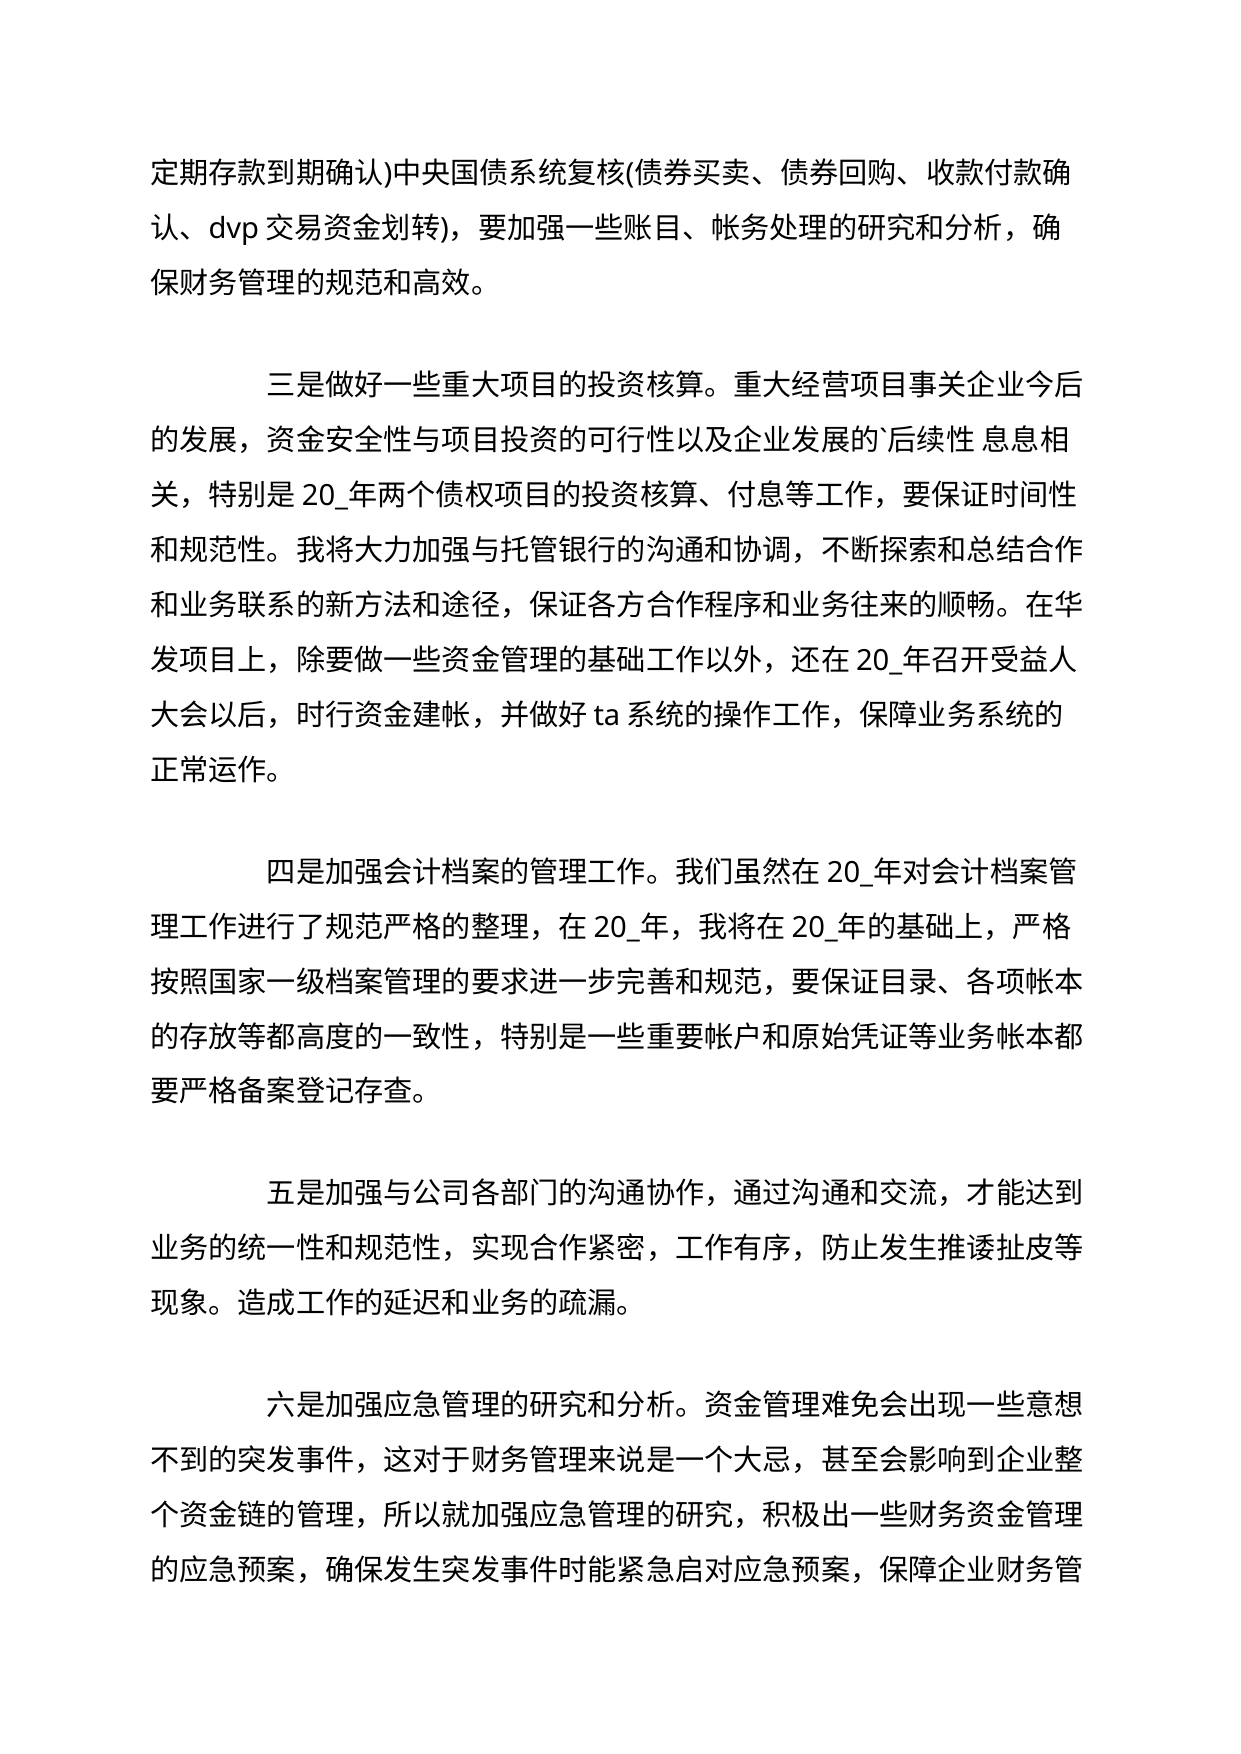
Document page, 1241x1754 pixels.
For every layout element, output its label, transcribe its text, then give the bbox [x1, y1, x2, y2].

text 三是做好一些重大项目的投资核算。重大经营项目事关企业今后的发展，资金安全性与项目投资的可行性以及企业发展的`后续性 息息相关，特别是20_年两个债权项目的投资核算、付息等工作，要保证时间性和规范性。我将大力加强与托管银行的沟通和协调，不断探索和总结合作和业务联系的新方法和途径，保证各方合作程序和业务往来的顺畅。在华发项目上，除要做一些资金管理的基础工作以外，还在20_年召开受益人大会以后，时行资金建帐，并做好ta系统的操作工作，保障业务系统的正常运作。 [150, 362, 1090, 789]
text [150, 150, 1090, 302]
text 四是加强会计档案的管理工作。我们虽然在20_年对会计档案管理工作进行了规范严格的整理，在20_年，我将在20_年的基础上，严格按照国家一级档案管理的要求进一步完善和规范，要保证目录、各项帐本的存放等都高度的一致性，特别是一些重要帐户和原始凭证等业务帐本都要严格备案登记存查。 [150, 848, 1090, 1110]
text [150, 1381, 1090, 1588]
text 五是加强与公司各部门的沟通协作，通过沟通和交流，才能达到业务的统一性和规范性，实现合作紧密，工作有序，防止发生推诿扯皮等现象。造成工作的延迟和业务的疏漏。 [150, 1170, 1090, 1322]
